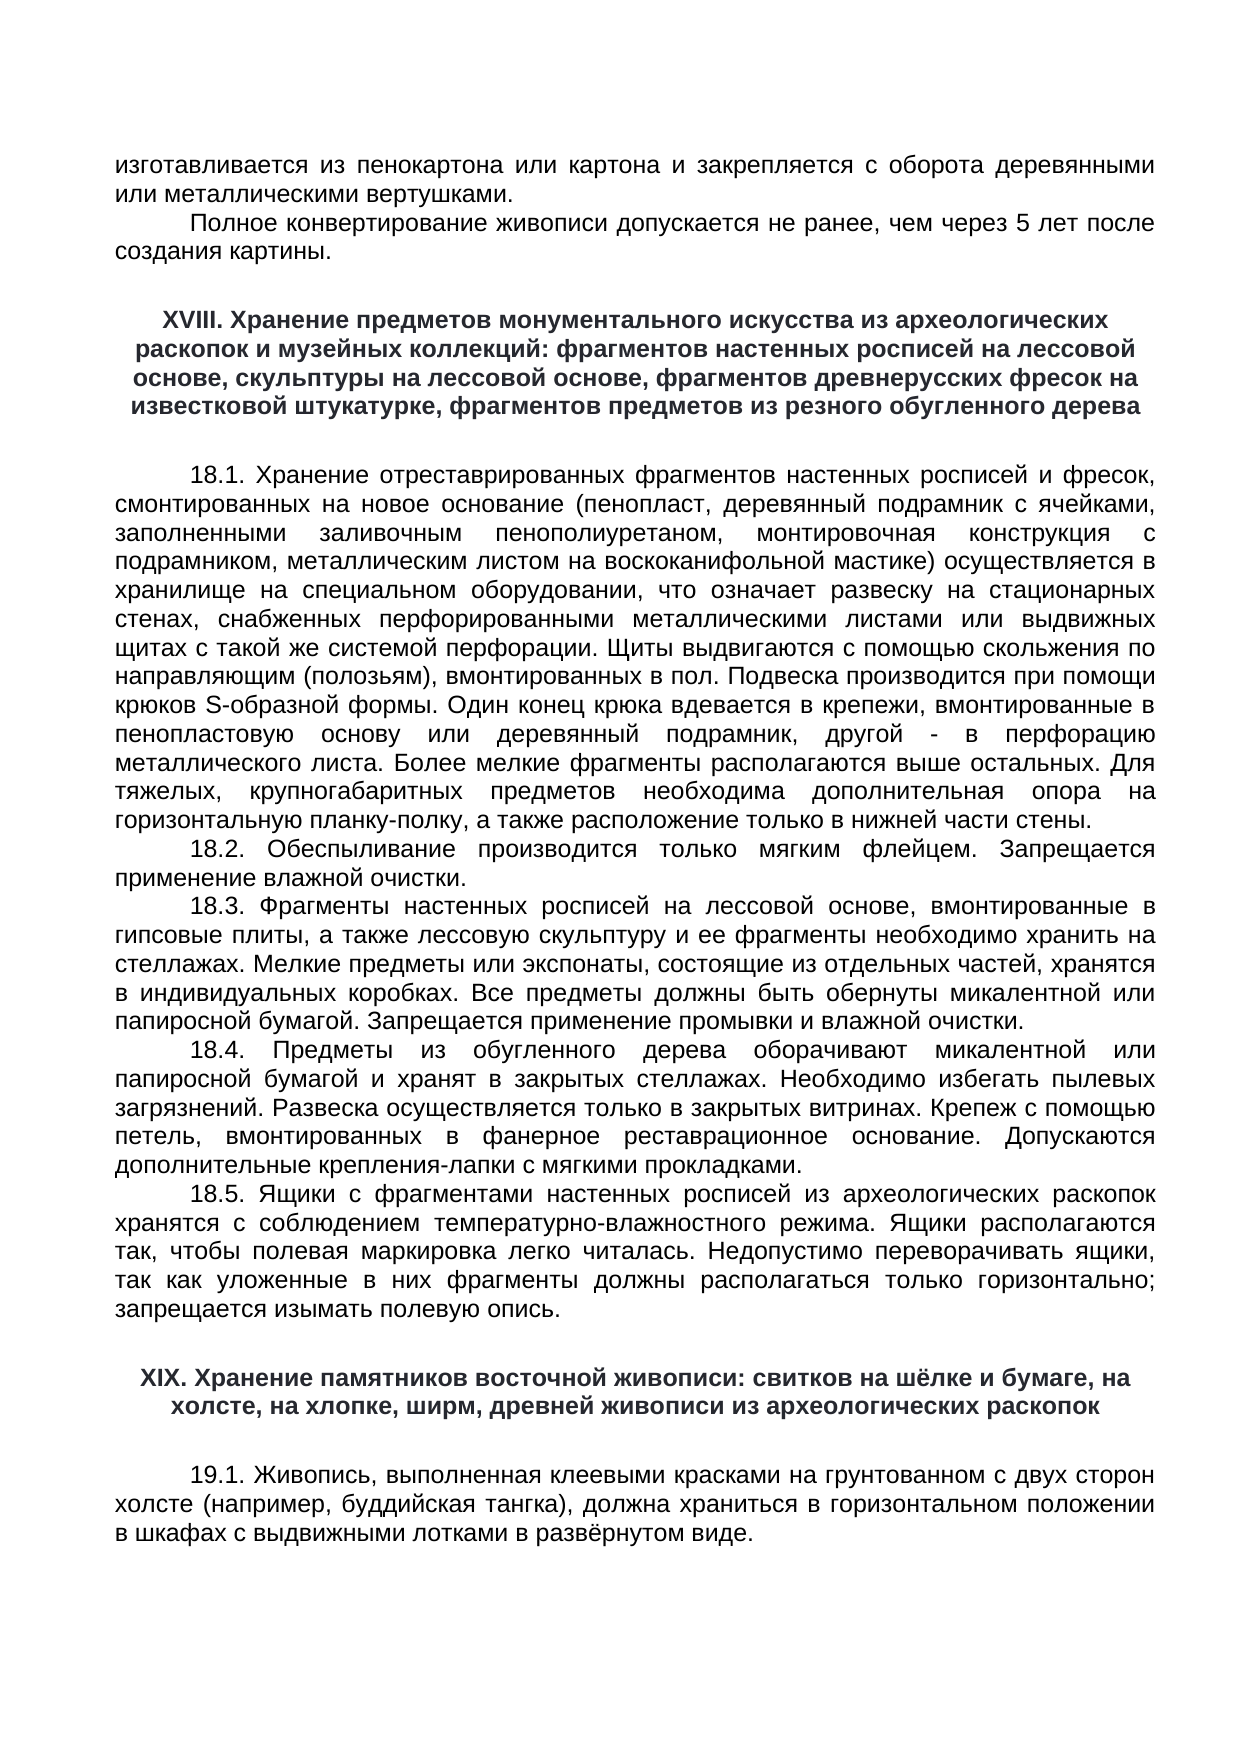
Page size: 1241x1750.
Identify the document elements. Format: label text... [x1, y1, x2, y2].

text 18.4. Предметы из обугленного дерева оборачивают микалентной или папиросной бумагой и хранят в закрытых стеллажах. Необходимо избегать пылевых загрязнений. Развеска осуществляется только в закрытых витринах. Крепеж с помощью петель, вмонтированных в фанерное реставрационное основание. Допускаются дополнительные крепления-лапки с мягкими прокладками. [114, 1035, 1157, 1179]
text 18.5. Ящики с фрагментами настенных росписей из археологических раскопок хранятся с соблюдением температурно-влажностного режима. Ящики располагаются так, чтобы полевая маркировка легко читалась. Недопустимо переворачивать ящики, так как уложенные в них фрагменты должны располагаться только горизонтально; запрещается изымать полевую опись. [114, 1179, 1157, 1322]
text XIX. Хранение памятников восточной живописи: свитков на шёлке и бумаге, на холсте, на хлопке, ширм, древней живописи из археологических раскопок [114, 1362, 1157, 1420]
text 19.1. Живопись, выполненная клеевыми красками на грунтованном с двух сторон холсте (например, буддийская тангка), должна храниться в горизонтальном положении в шкафах с выдвижными лотками в развёрнутом виде. [114, 1460, 1157, 1546]
text XVIII. Хранение предметов монументального искусства из археологических раскопок и музейных коллекций: фрагментов настенных росписей на лессовой основе, скульптуры на лессовой основе, фрагментов древнерусских фресок на известковой штукатурке, фрагментов предметов из резного обугленного дерева [114, 305, 1157, 420]
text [114, 150, 1157, 207]
text 18.2. Обеспыливание производится только мягким флейцем. Запрещается применение влажной очистки. [114, 834, 1157, 891]
text Полное конвертирование живописи допускается не ранее, чем через 5 лет после создания картины. [114, 207, 1157, 265]
text 18.1. Хранение отреставрированных фрагментов настенных росписей и фресок, смонтированных на новое основание (пенопласт, деревянный подрамник с ячейками, заполненными заливочным пенополиуретаном, монтировочная конструкция с подрамником, металлическим листом на воскоканифольной мастике) осуществляется в хранилище на специальном оборудовании, что означает развеску на стационарных стенах, снабженных перфорированными металлическими листами или выдвижных щитах с такой же системой перфорации. Щиты выдвигаются с помощью скольжения по направляющим (полозьям), вмонтированных в пол. Подвеска производится при помощи крюков S-образной формы. Один конец крюка вдевается в крепежи, вмонтированные в пенопластовую основу или деревянный подрамник, другой - в перфорацию металлического листа. Более мелкие фрагменты располагаются выше остальных. Для тяжелых, крупногабаритных предметов необходима дополнительная опора на горизонтальную планку-полку, а также расположение только в нижней части стены. [114, 460, 1157, 834]
text 18.3. Фрагменты настенных росписей на лессовой основе, вмонтированные в гипсовые плиты, а также лессовую скульптуру и ее фрагменты необходимо хранить на стеллажах. Мелкие предметы или экспонаты, состоящие из отдельных частей, хранятся в индивидуальных коробках. Все предметы должны быть обернуты микалентной или папиросной бумагой. Запрещается применение промывки и влажной очистки. [114, 891, 1157, 1035]
